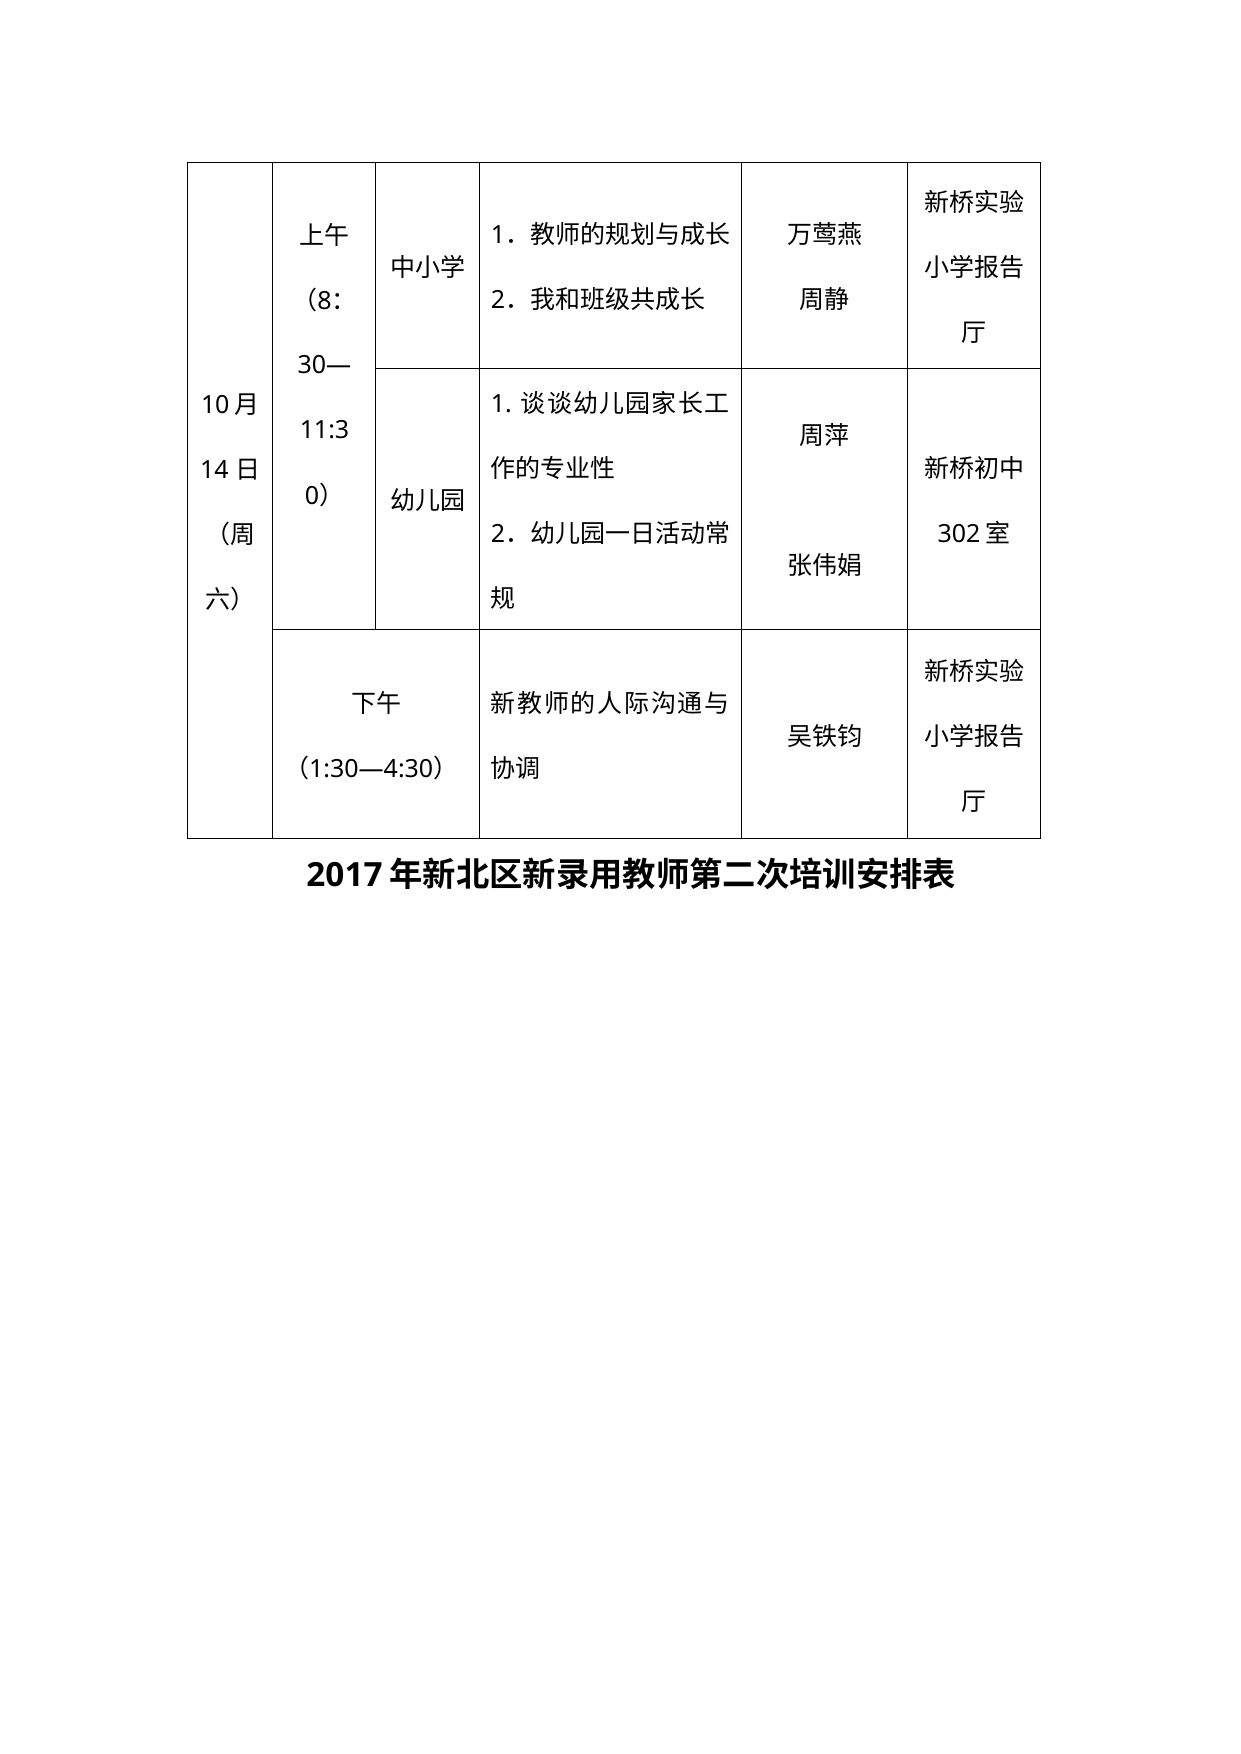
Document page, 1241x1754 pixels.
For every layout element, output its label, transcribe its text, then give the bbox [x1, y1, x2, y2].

table_cell 1. 谈谈幼儿园家长工作的专业性 2．幼儿园一日活动常规 [480, 369, 741, 629]
table_cell 下午 （1:30—4:30） [273, 630, 479, 838]
table_cell 吴铁钧 [742, 630, 907, 838]
table_cell 幼儿园 [376, 369, 479, 629]
table_cell 新桥实验小学报告厅 [908, 630, 1040, 838]
table_header 新桥实验小学报告厅 [908, 163, 1040, 368]
table_cell 周萍 张伟娟 [742, 369, 907, 629]
table_cell 新桥初中302室 [908, 369, 1040, 629]
table_cell 新教师的人际沟通与协调 [480, 630, 741, 838]
table_header 10月14 日（周六） [188, 163, 272, 838]
text 2017年新北区新录用教师第二次培训安排表 [209, 839, 1053, 904]
table_header 中小学 [376, 163, 479, 368]
table_header 上午（8：30—11:30） [273, 163, 375, 629]
table_header 万莺燕 周静 [742, 163, 907, 368]
table_header 1．教师的规划与成长 2．我和班级共成长 [480, 163, 741, 368]
